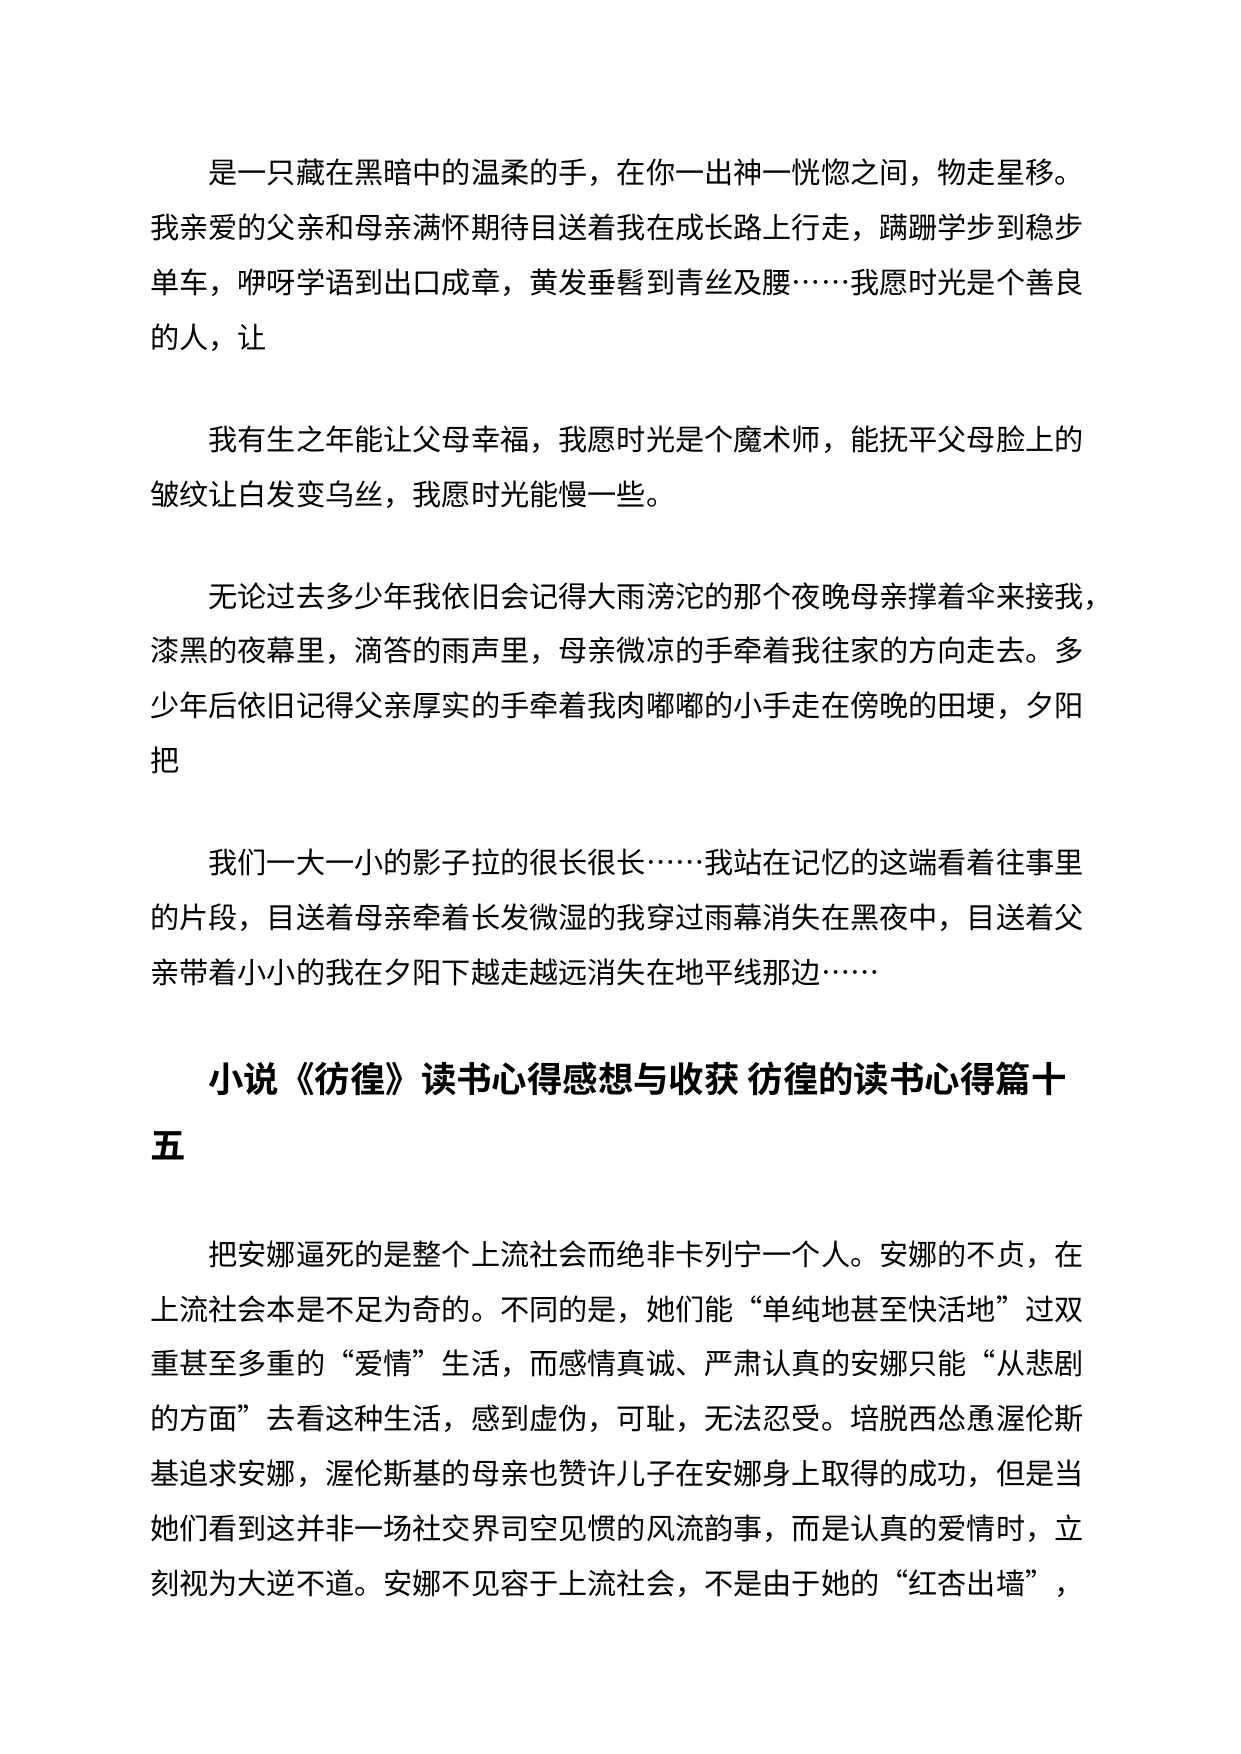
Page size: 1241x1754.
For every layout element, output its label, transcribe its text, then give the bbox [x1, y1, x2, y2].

text 我有生之年能让父母幸福，我愿时光是个魔术师，能抚平父母脸上的皱纹让白发变乌丝，我愿时光能慢一些。 [150, 416, 1090, 514]
text 无论过去多少年我依旧会记得大雨滂沱的那个夜晚母亲撑着伞来接我，漆黑的夜幕里，滴答的雨声里，母亲微凉的手牵着我往家的方向走去。多少年后依旧记得父亲厚实的手牵着我肉嘟嘟的小手走在傍晚的田埂，夕阳把 [150, 573, 1090, 780]
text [150, 1231, 1090, 1603]
text 我们一大一小的影子拉的很长很长……我站在记忆的这端看着往事里的片段，目送着母亲牵着长发微湿的我穿过雨幕消失在黑夜中，目送着父亲带着小小的我在夕阳下越走越远消失在地平线那边…… [150, 839, 1090, 992]
text 是一只藏在黑暗中的温柔的手，在你一出神一恍惚之间，物走星移。我亲爱的父亲和母亲满怀期待目送着我在成长路上行走，蹒跚学步到稳步单车，咿呀学语到出口成章，黄发垂髫到青丝及腰……我愿时光是个善良的人，让 [150, 150, 1090, 357]
text 小说《彷徨》读书心得感想与收获 彷徨的读书心得篇十五 [150, 1051, 1090, 1169]
